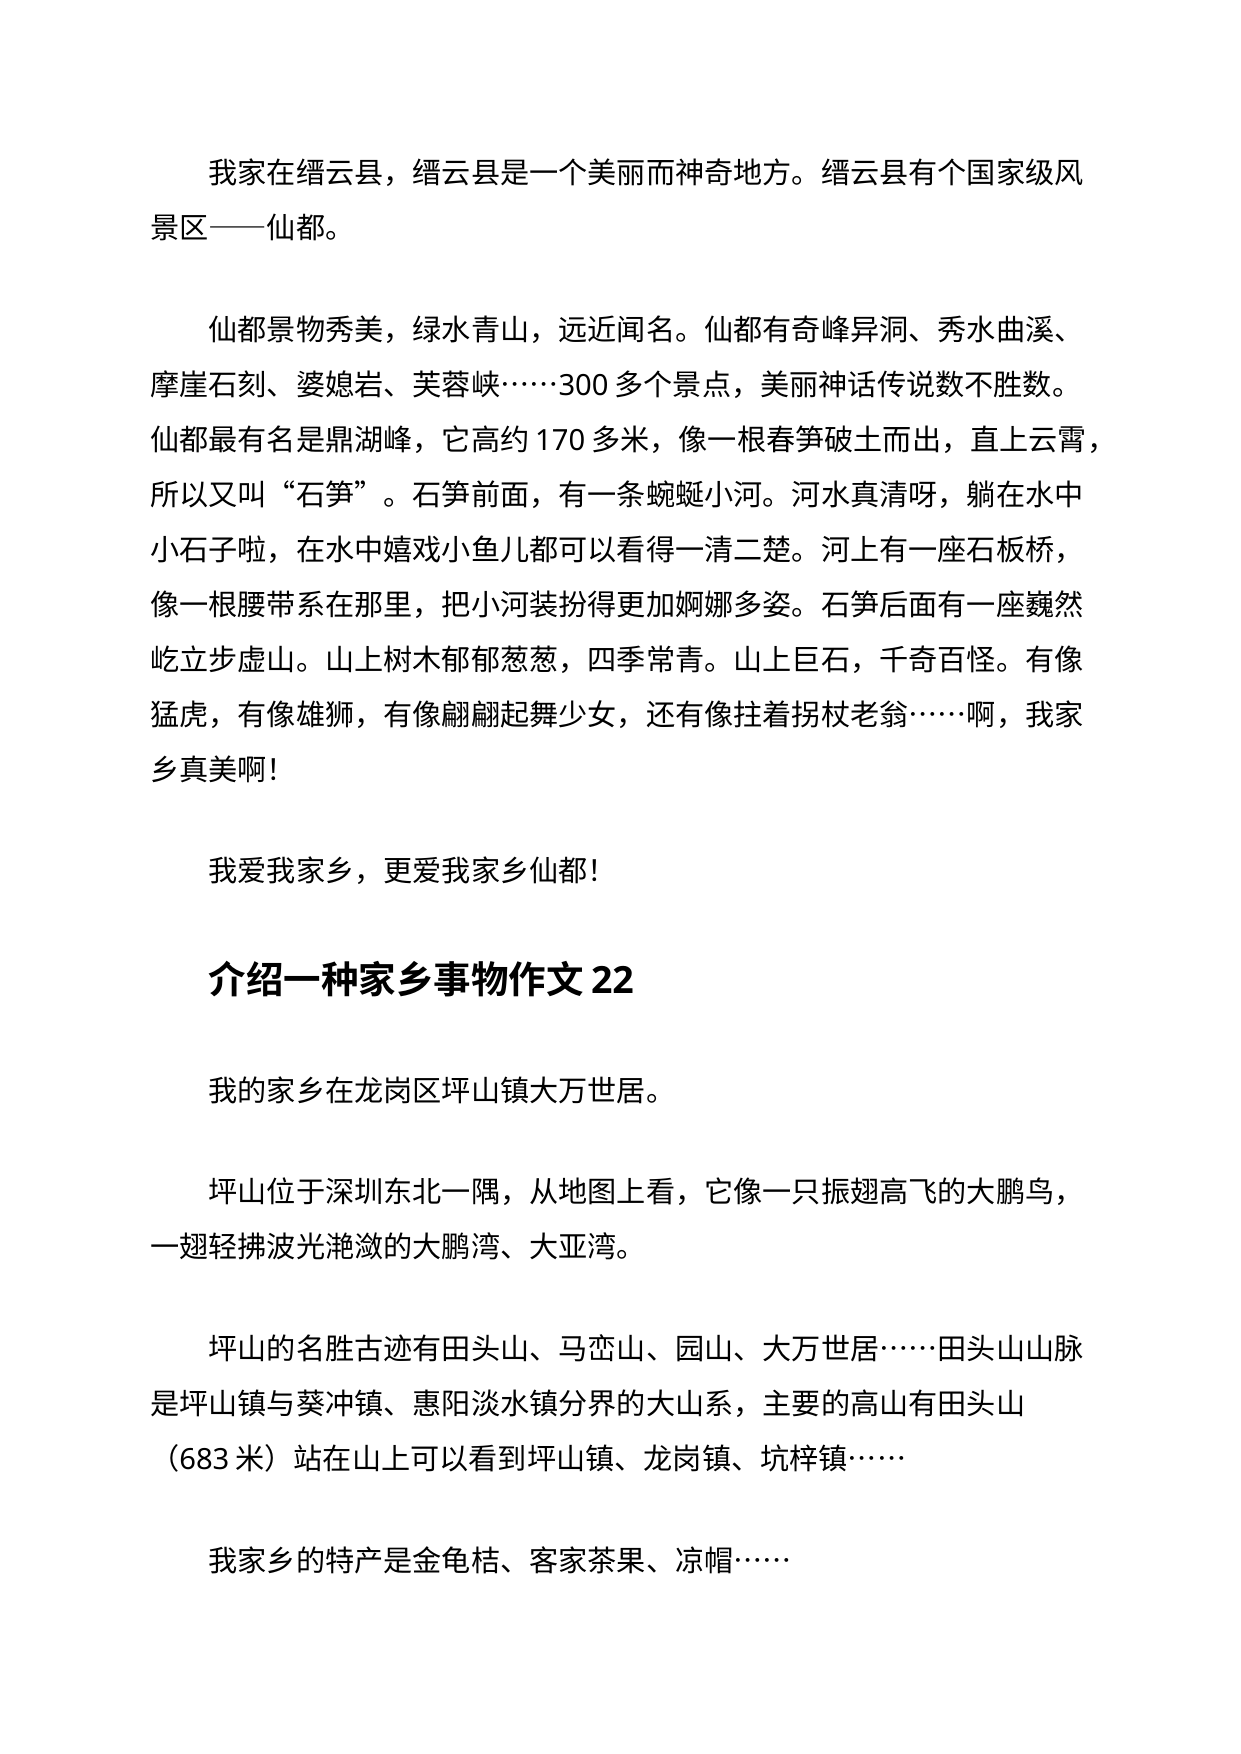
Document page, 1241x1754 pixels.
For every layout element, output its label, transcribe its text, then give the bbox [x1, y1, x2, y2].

text 我家乡的特产是金龟桔、客家茶果、凉帽…… [150, 1537, 1090, 1580]
text 我爱我家乡，更爱我家乡仙都！ [150, 848, 1090, 890]
text 介绍一种家乡事物作文22 [150, 949, 1090, 1004]
text 我家在缙云县，缙云县是一个美丽而神奇地方。缙云县有个国家级风景区——仙都。 [150, 150, 1090, 247]
text 坪山的名胜古迹有田头山、马峦山、园山、大万世居……田头山山脉是坪山镇与葵冲镇、惠阳淡水镇分界的大山系，主要的高山有田头山（683米）站在山上可以看到坪山镇、龙岗镇、坑梓镇…… [150, 1326, 1090, 1478]
text 坪山位于深圳东北一隅，从地图上看，它像一只振翅高飞的大鹏鸟，一翅轻拂波光滟潋的大鹏湾、大亚湾。 [150, 1169, 1090, 1266]
text 我的家乡在龙岗区坪山镇大万世居。 [150, 1067, 1090, 1109]
text 仙都景物秀美，绿水青山，远近闻名。仙都有奇峰异洞、秀水曲溪、摩崖石刻、婆媳岩、芙蓉峡……300多个景点，美丽神话传说数不胜数。仙都最有名是鼎湖峰，它高约170多米，像一根春笋破土而出，直上云霄，所以又叫“石笋”。石笋前面，有一条蜿蜒小河。河水真清呀，躺在水中小石子啦，在水中嬉戏小鱼儿都可以看得一清二楚。河上有一座石板桥，像一根腰带系在那里，把小河装扮得更加婀娜多姿。石笋后面有一座巍然屹立步虚山。山上树木郁郁葱葱，四季常青。山上巨石，千奇百怪。有像猛虎，有像雄狮，有像翩翩起舞少女，还有像拄着拐杖老翁……啊，我家乡真美啊！ [150, 307, 1090, 788]
